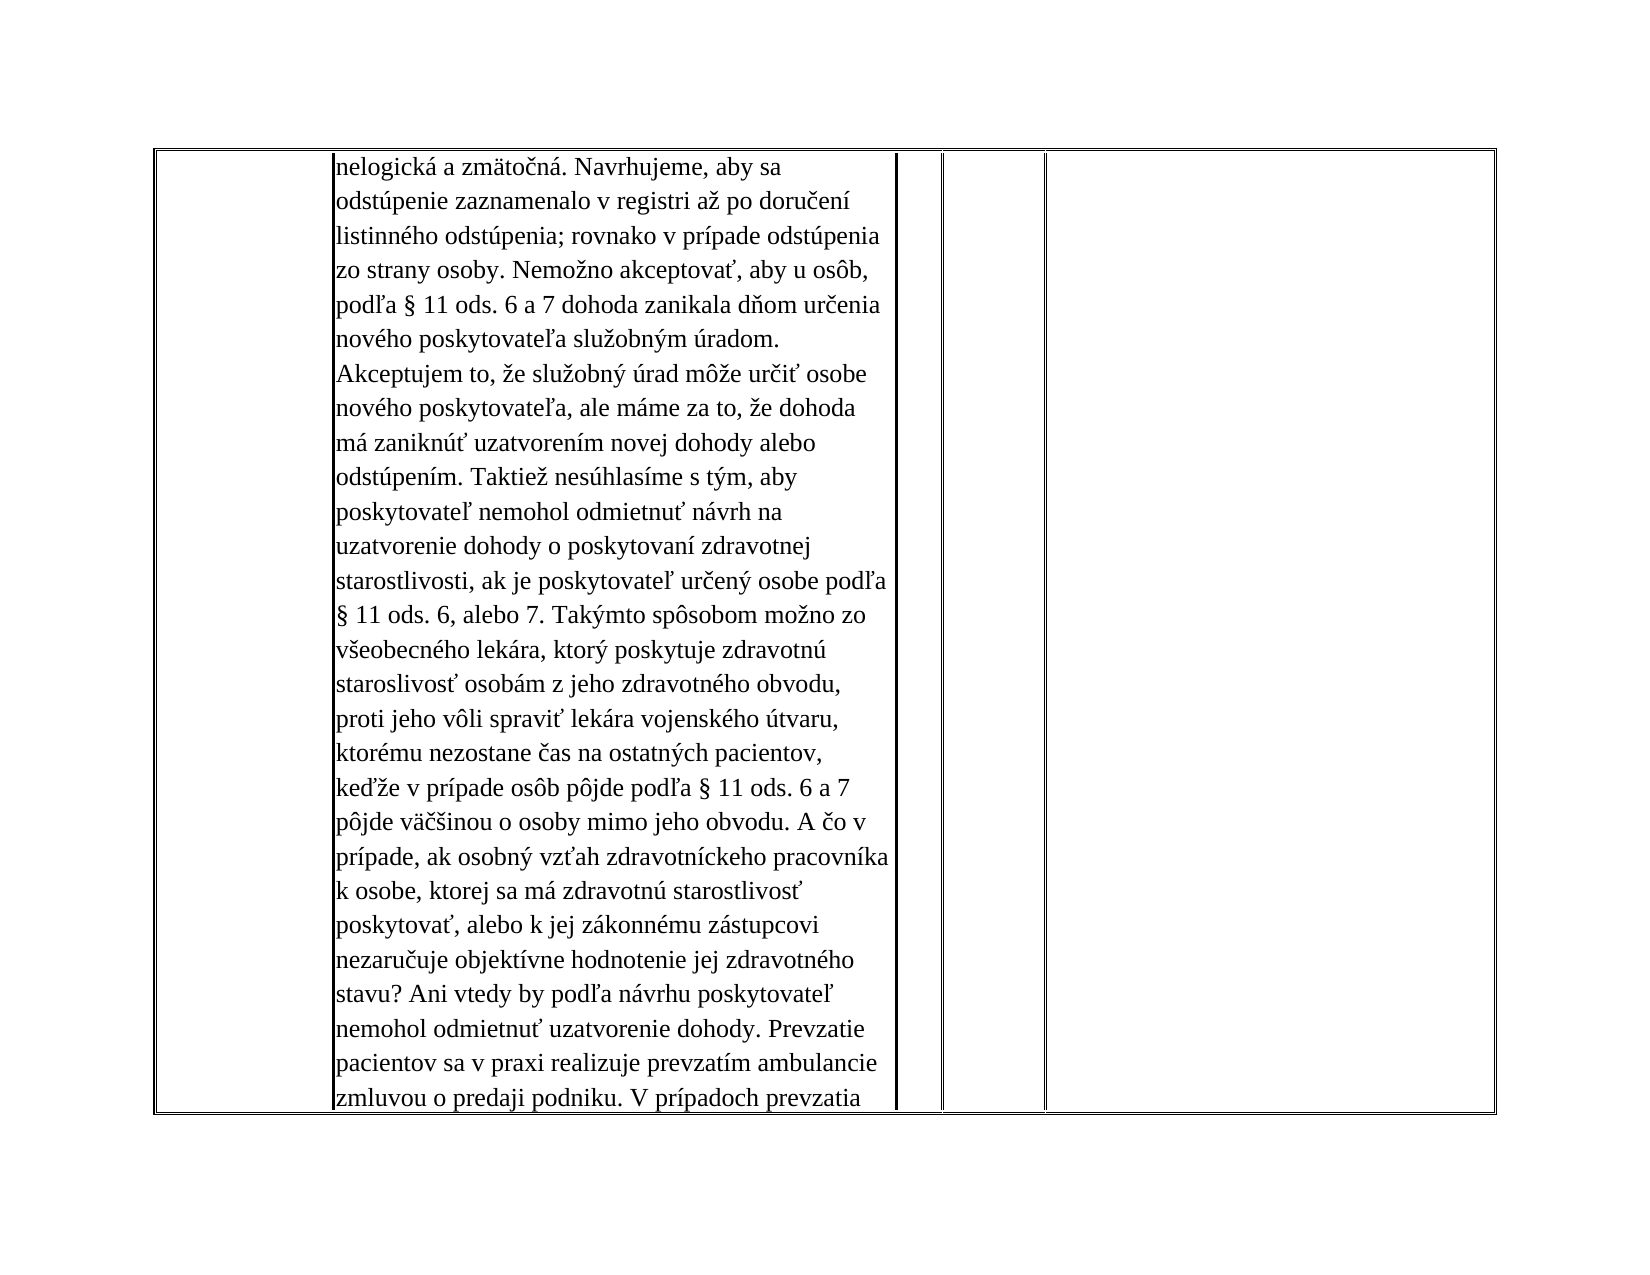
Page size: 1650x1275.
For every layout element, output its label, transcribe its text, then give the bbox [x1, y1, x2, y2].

table_cell O [896, 151, 943, 1112]
table_cell ČA [943, 151, 1046, 1112]
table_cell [333, 151, 896, 1112]
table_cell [157, 151, 333, 1112]
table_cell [1046, 151, 1494, 1112]
